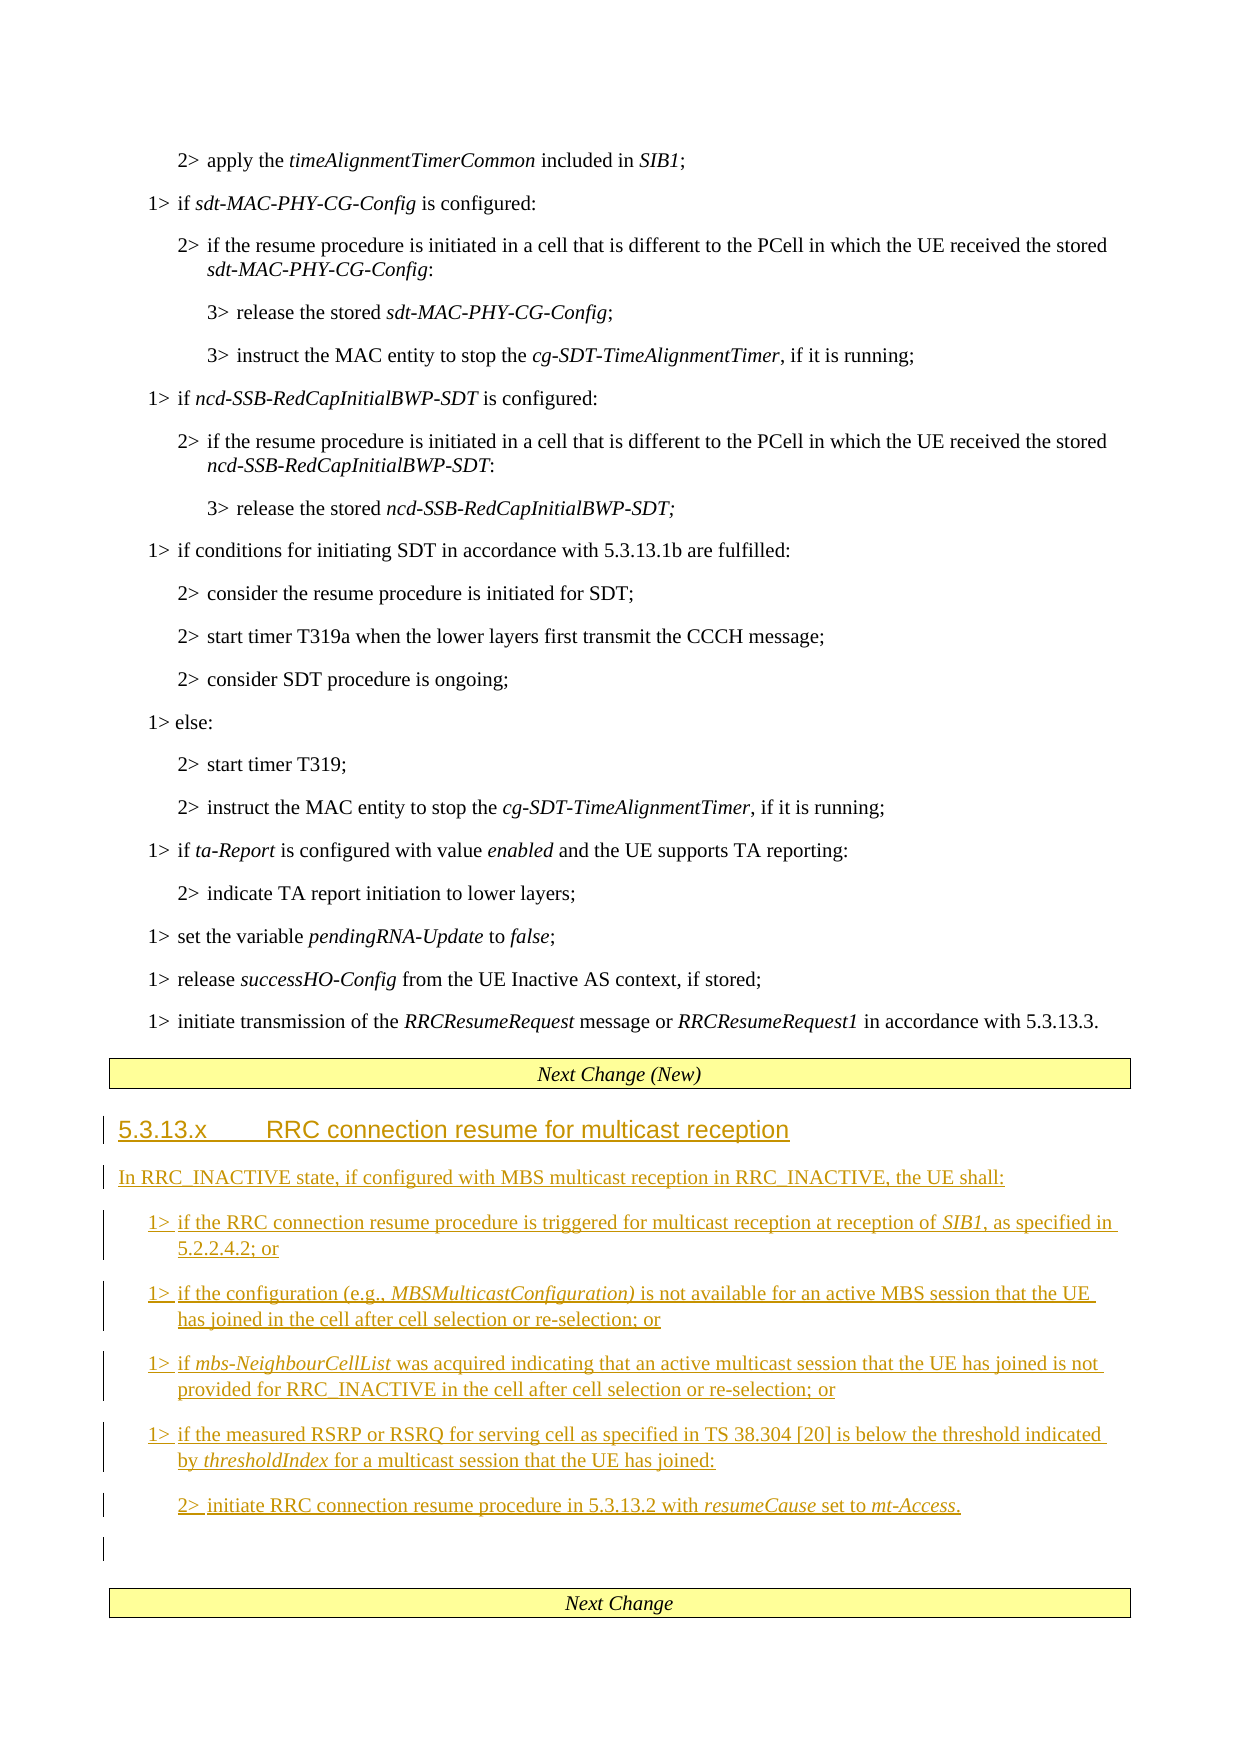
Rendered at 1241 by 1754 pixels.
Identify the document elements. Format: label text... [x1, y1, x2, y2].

text 1> if conditions for initiating SDT in accordance with 5.3.13.1b are fulfilled: [148, 538, 1122, 562]
text 1> else: [148, 709, 1122, 734]
text 1> if ncd-SSB-RedCapInitialBWP-SDT is configured: [148, 386, 1122, 410]
text 1> release successHO-Config from the UE Inactive AS context, if stored; [148, 966, 1122, 991]
text 1> if sdt-MAC-PHY-CG-Config is configured: [148, 191, 1122, 214]
text 2> consider SDT procedure is ongoing; [177, 667, 1122, 691]
text 1> initiate transmission of the RRCResumeRequest message or RRCResumeRequest1 in accordance with 5.3.13.3. [148, 1009, 1122, 1033]
text 3> release the stored ncd-SSB-RedCapInitialBWP-SDT; [207, 496, 1122, 519]
text 3> release the stored sdt-MAC-PHY-CG-Config; [207, 300, 1122, 324]
text Next Change [110, 1589, 1130, 1617]
text 1> set the variable pendingRNA-Update to false; [148, 924, 1122, 948]
text 3> instruct the MAC entity to stop the cg-SDT-TimeAlignmentTimer, if it is running; [207, 343, 1122, 367]
text 2> apply the timeAlignmentTimerCommon included in SIB1; [177, 148, 1122, 172]
text 2> instruct the MAC entity to stop the cg-SDT-TimeAlignmentTimer, if it is running; [177, 795, 1122, 819]
text 2> start timer T319; [177, 752, 1122, 776]
text 2> if the resume procedure is initiated in a cell that is different to the PCell in which the UE received the stored ncd-SSB-RedCapInitialBWP-SDT: [177, 429, 1122, 477]
text 2> if the resume procedure is initiated in a cell that is different to the PCell in which the UE received the stored sdt-MAC-PHY-CG-Config: [177, 233, 1122, 281]
text 2> consider the resume procedure is initiated for SDT; [177, 581, 1122, 605]
text 2> indicate TA report initiation to lower layers; [177, 881, 1122, 905]
text 2> start timer T319a when the lower layers first transmit the CCCH message; [177, 624, 1122, 648]
text 1> if ta-Report is configured with value enabled and the UE supports TA reporting: [148, 838, 1122, 862]
text Next Change (New) [110, 1059, 1130, 1088]
